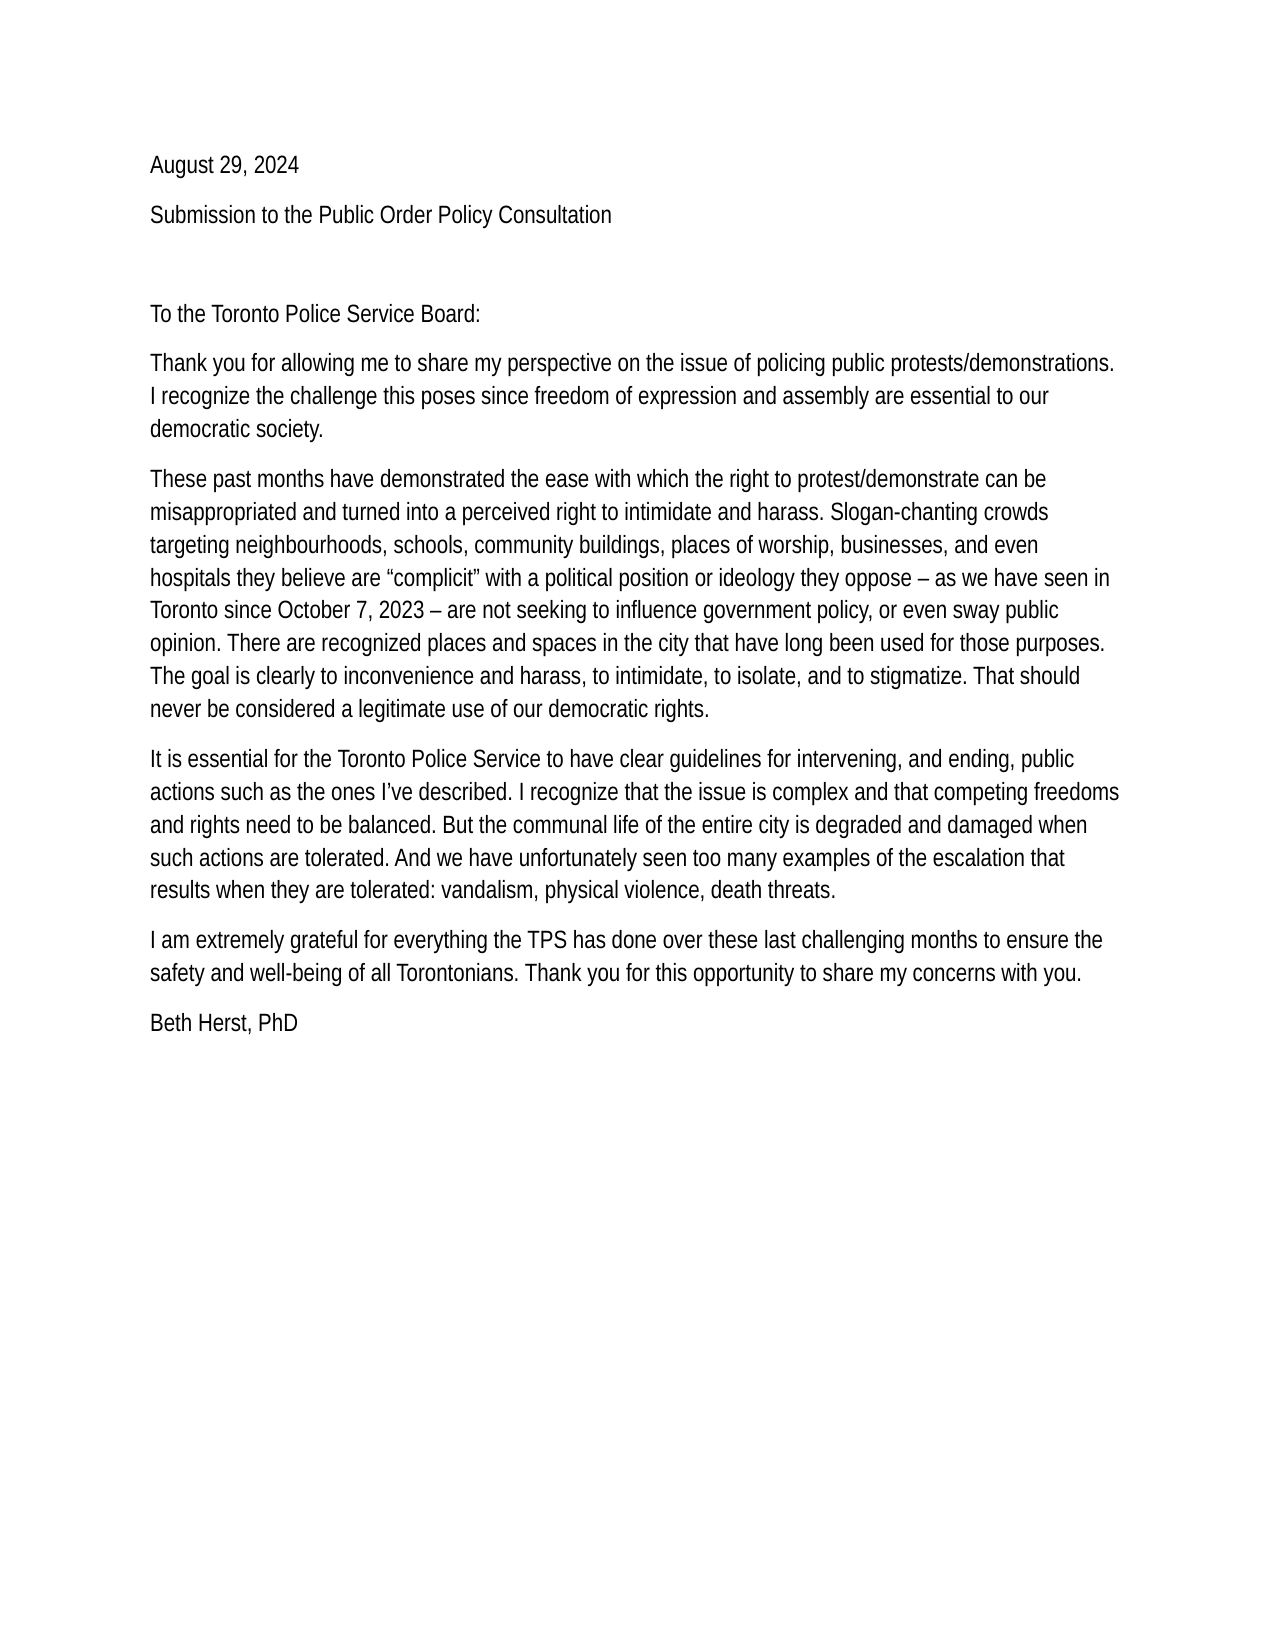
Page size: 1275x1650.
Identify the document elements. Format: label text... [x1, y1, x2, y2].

text Submission to the Public Order Policy Consultation [150, 199, 1125, 228]
text To the Toronto Police Service Board: [150, 299, 1125, 327]
text August 29, 2024 [150, 150, 1125, 179]
text These past months have demonstrated the ease with which the right to protest/demonstrate can be misappropriated and turned into a perceived right to intimidate and harass. Slogan-chanting crowds targeting neighbourhoods, schools, community buildings, places of worship, businesses, and even hospitals they believe are “complicit” with a political position or ideology they oppose – as we have seen in Toronto since October 7, 2023 – are not seeking to influence government policy, or even sway public opinion. There are recognized places and spaces in the city that have long been used for those purposes. The goal is clearly to inconvenience and harass, to intimidate, to isolate, and to stigmatize. That should never be considered a legitimate use of our democratic rights. [150, 464, 1125, 723]
text I am extremely grateful for everything the TPS has done over these last challenging months to ensure the safety and well-being of all Torontonians. Thank you for this opportunity to share my concerns with you. [150, 925, 1125, 987]
text It is essential for the Toronto Police Service to have clear guidelines for intervening, and ending, public actions such as the ones I’ve described. I recognize that the issue is complex and that competing freedoms and rights need to be balanced. But the communal life of the entire city is degraded and damaged when such actions are tolerated. And we have unfortunately seen too many examples of the escalation that results when they are tolerated: vandalism, physical violence, death threats. [150, 744, 1125, 904]
text Beth Herst, PhD [150, 1007, 1125, 1036]
text Thank you for allowing me to share my perspective on the issue of policing public protests/demonstrations. I recognize the challenge this poses since freedom of expression and assembly are essential to our democratic society. [150, 348, 1125, 443]
